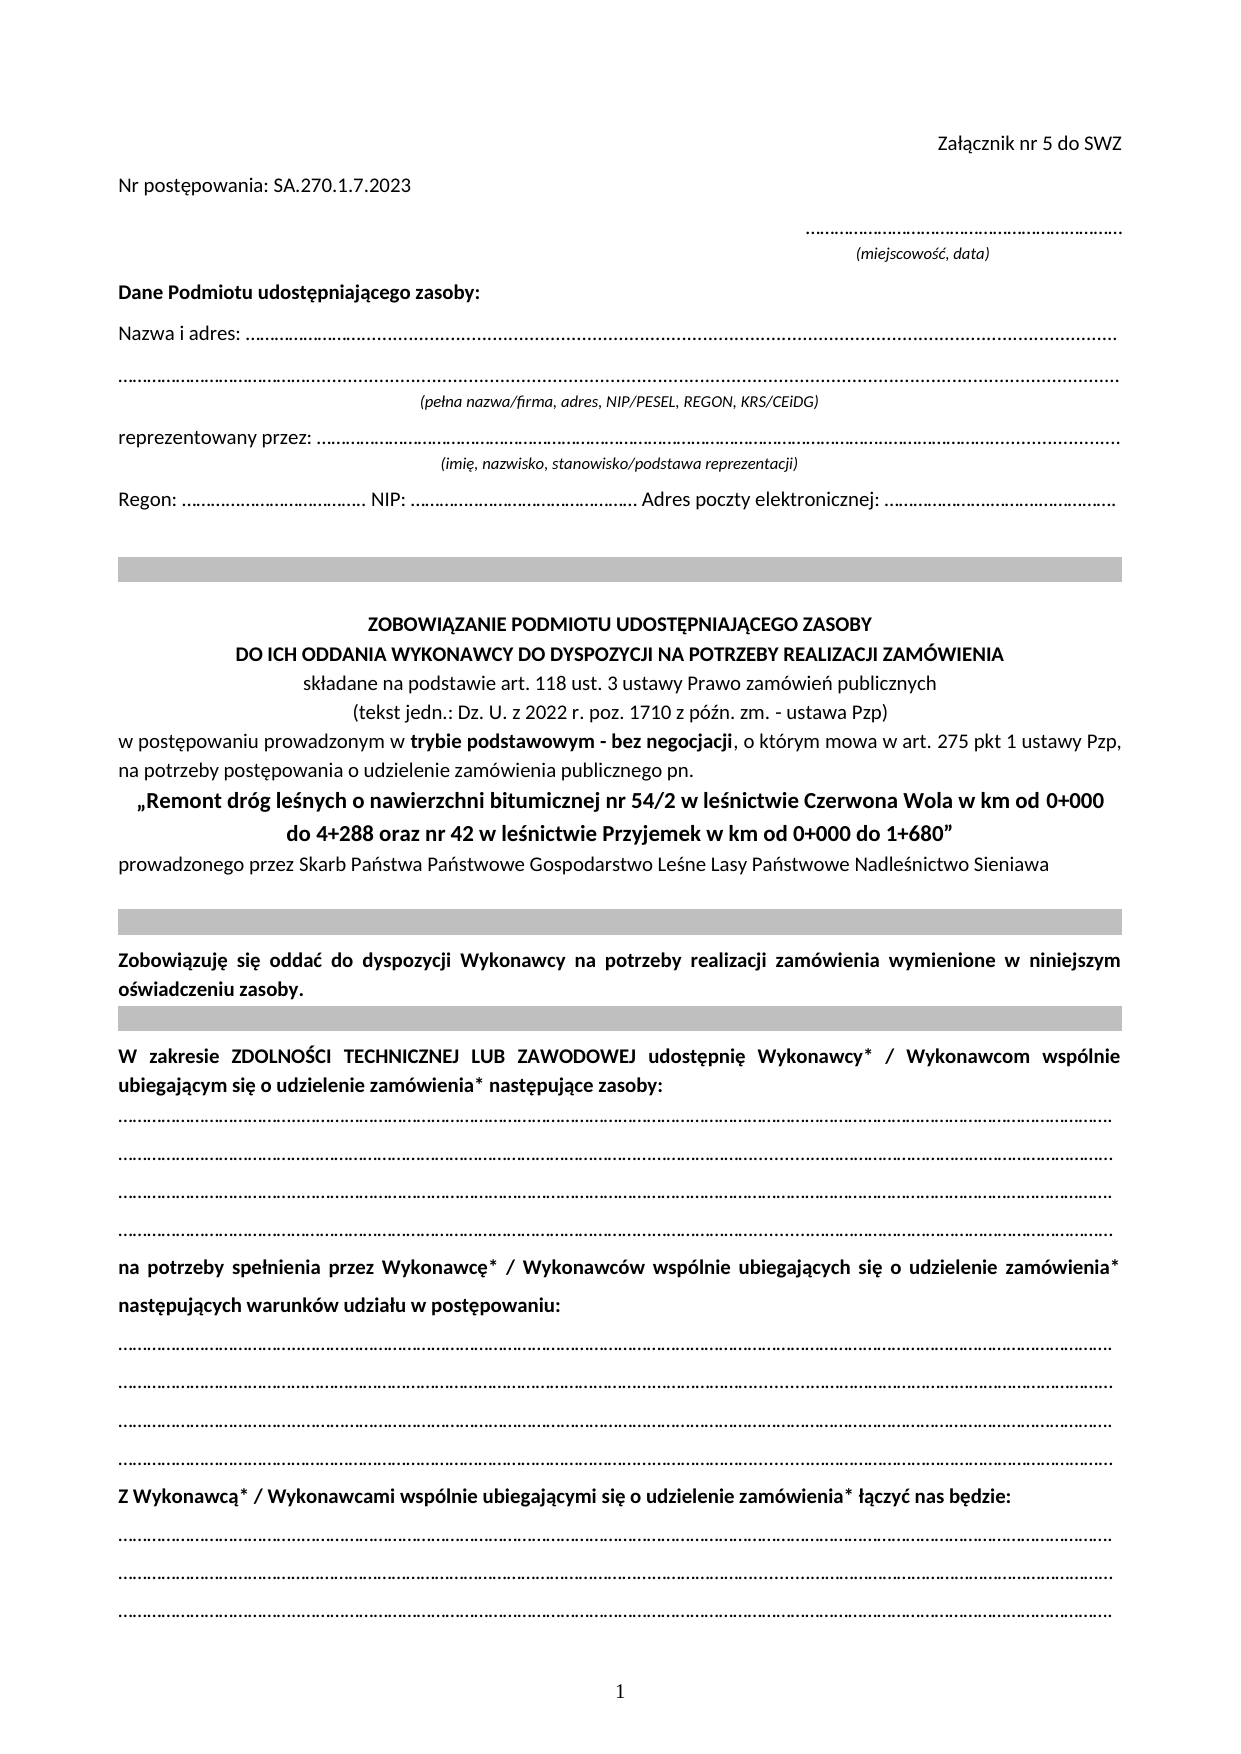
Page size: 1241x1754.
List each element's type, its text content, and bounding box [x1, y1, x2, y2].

text ………………………………..……………………………………………………………………………………………………………………………………………………. [118, 1102, 1122, 1127]
text na potrzeby spełnienia przez Wykonawcę* / Wykonawców wspólnie ubiegających się o udzielenie zamówienia* następujących warunków udziału w postępowaniu: [118, 1254, 1122, 1318]
text ………………………………..……………………………………………………………………………………………………………………………………………………. [118, 1521, 1122, 1547]
text (imię, nazwisko, stanowisko/podstawa reprezentacji) [118, 453, 1122, 474]
text Nr postępowania: SA.270.1.7.2023 [118, 172, 1122, 198]
text ZOBOWIĄZANIE PODMIOTU UDOSTĘPNIAJĄCEGO ZASOBY [118, 612, 1122, 637]
text Z Wykonawcą* / Wykonawcami wspólnie ubiegającymi się o udzielenie zamówienia* łączyć nas będzie: [118, 1483, 1122, 1508]
text Zobowiązuję się oddać do dyspozycji Wykonawcy na potrzeby realizacji zamówienia wymienione w niniejszym oświadczeniu zasoby. [118, 947, 1122, 1002]
text ………………………………..……………………………………………………………………………………………………………………………………………………. [118, 1597, 1122, 1623]
text w postępowaniu prowadzonym w trybie podstawowym - bez negocjacji, o którym mowa w art. 275 pkt 1 ustawy Pzp, na potrzeby postępowania o udzielenie zamówienia publicznego pn. [118, 728, 1122, 783]
list reprezentowany przez: ………………………………………………………………………………………………………..…………………......................... [118, 424, 1122, 450]
text DO ICH ODDANIA WYKONAWCY DO DYSPOZYCJI NA POTRZEBY REALIZACJI ZAMÓWIENIA [118, 641, 1122, 666]
subtitle Dane Podmiotu udostępniającego zasoby: [118, 279, 1122, 304]
text ………………………………..……………………………………………………………………………………………………………………………………………………. [118, 1407, 1122, 1432]
text (pełna nazwa/firma, adres, NIP/PESEL, REGON, KRS/CEiDG) [118, 391, 1122, 412]
text ………………………………………………………… [118, 214, 1122, 239]
text (tekst jedn.: Dz. U. z 2022 r. poz. 1710 z późn. zm. - ustawa Pzp) [118, 699, 1122, 724]
text Załącznik nr 5 do SWZ [118, 131, 1122, 156]
text (miejscowość, data) [118, 243, 1122, 263]
text W zakresie ZDOLNOŚCI TECHNICZNEJ LUB ZAWODOWEJ udostępnię Wykonawcy* / Wykonawcom wspólnie ubiegającym się o udzielenie zamówienia* następujące zasoby: [118, 1043, 1122, 1098]
text ………………………………………………………………………………………………...…………………...........……………………………………………………… [118, 1559, 1122, 1585]
text Regon: ………...…………………….. NIP: …………..…………………………… Adres poczty elektronicznej: ………………….……….……………. [118, 486, 1122, 512]
text ………………………………………………………………………………………………...…………………...........……………………………………………………… [118, 1445, 1122, 1470]
text ………………………………………………………………………………………………...…………………...........……………………………………………………… [118, 1369, 1122, 1394]
text składane na podstawie art. 118 ust. 3 ustawy Prawo zamówień publicznych [118, 670, 1122, 695]
text ………………………………………………………………………………………………...…………………...........……………………………………………………… [118, 1140, 1122, 1165]
list Nazwa i adres: ……………………................................................................................................................................................ [118, 321, 1122, 346]
text ………………………………………………………………………………………………...…………………...........……………………………………………………… [118, 1216, 1122, 1242]
text ………………………………..……………………………………………………………………………………………………………………………………………………. [118, 1331, 1122, 1356]
list …………………………………........................................................................................................................................................... [118, 362, 1122, 388]
text prowadzonego przez Skarb Państwa Państwowe Gospodarstwo Leśne Lasy Państwowe Nadleśnictwo Sieniawa [118, 851, 1122, 876]
text „Remont dróg leśnych o nawierzchni bitumicznej nr 54/2 w leśnictwie Czerwona Wola w km od 0+000 do 4+288 oraz nr 42 w leśnictwie Przyjemek w km od 0+000 do 1+680” [118, 787, 1122, 847]
text ………………………………..……………………………………………………………………………………………………………………………………………………. [118, 1178, 1122, 1203]
